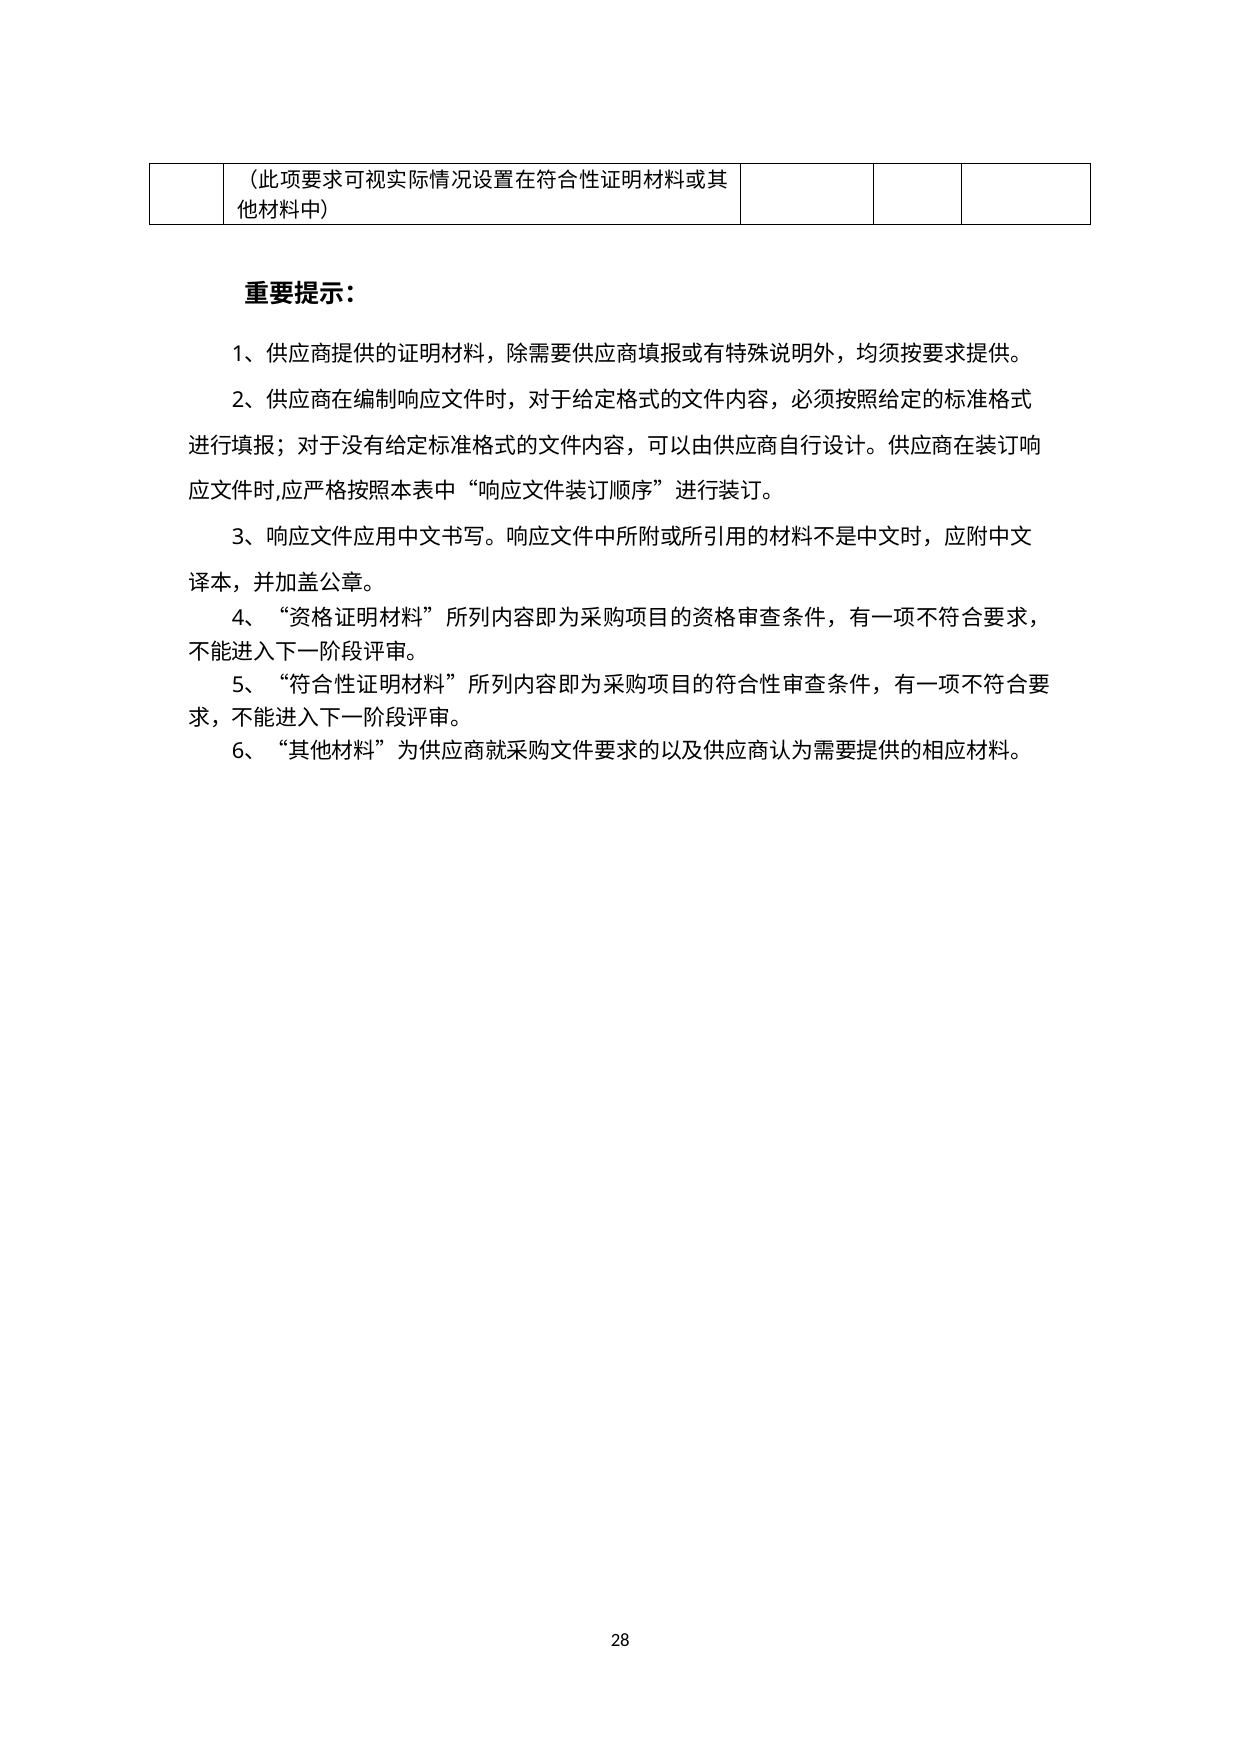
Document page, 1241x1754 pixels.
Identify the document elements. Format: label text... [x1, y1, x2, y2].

text 5、“符合性证明材料”所列内容即为采购项目的符合性审查条件，有一项不符合要求，不能进入下一阶段评审。 [188, 666, 1052, 733]
text 重要提示： [188, 258, 1052, 325]
text 4、“资格证明材料”所列内容即为采购项目的资格审查条件，有一项不符合要求，不能进入下一阶段评审。 [188, 600, 1052, 666]
text 6、“其他材料”为供应商就采购文件要求的以及供应商认为需要提供的相应材料。 [188, 733, 1052, 766]
text 3、响应文件应用中文书写。响应文件中所附或所引用的材料不是中文时，应附中文译本，并加盖公章。 [188, 508, 1052, 600]
text 2、供应商在编制响应文件时，对于给定格式的文件内容，必须按照给定的标准格式进行填报；对于没有给定标准格式的文件内容，可以由供应商自行设计。供应商在装订响应文件时,应严格按照本表中“响应文件装订顺序”进行装订。 [188, 371, 1052, 508]
text 1、供应商提供的证明材料，除需要供应商填报或有特殊说明外，均须按要求提供。 [188, 325, 1052, 371]
